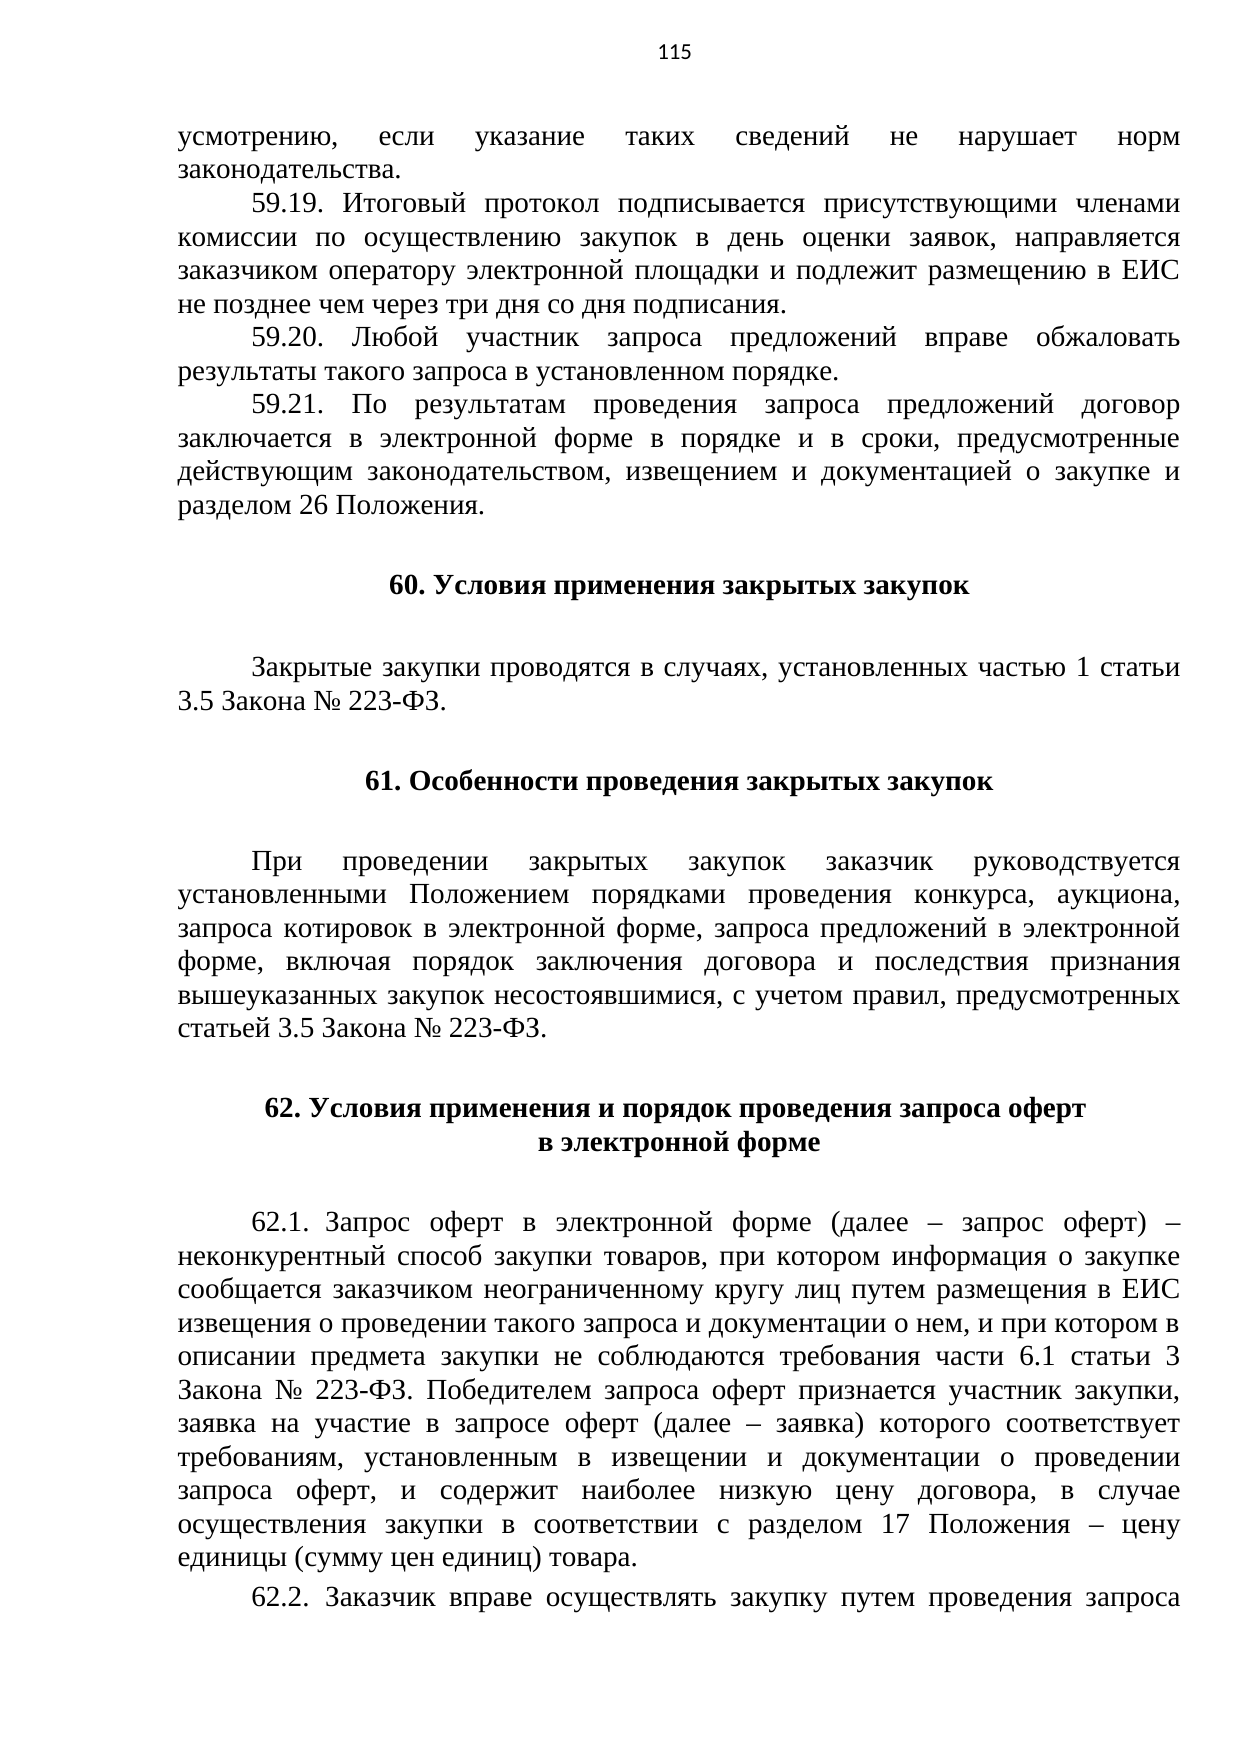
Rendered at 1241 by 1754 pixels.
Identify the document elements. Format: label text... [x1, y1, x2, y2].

subtitle 61. Особенности проведения закрытых закупок [177, 763, 1181, 796]
text При проведении закрытых закупок заказчик руководствуется установленными Положением порядками проведения конкурса, аукциона, запроса котировок в электронной форме, запроса предложений в электронной форме, включая порядок заключения договора и последствия признания вышеуказанных закупок несостоявшимися, с учетом правил, предусмотренных статьей 3.5 Закона № 223-ФЗ. [177, 843, 1181, 1044]
text 59.20. Любой участник запроса предложений вправе обжаловать результаты такого запроса в установленном порядке. [177, 319, 1181, 386]
text 62. Условия применения и порядок проведения запроса оферт в электронной форме [177, 1091, 1181, 1158]
text 59.21. По результатам проведения запроса предложений договор заключается в электронной форме в порядке и в сроки, предусмотренные действующим законодательством, извещением и документацией о закупке и разделом 26 Положения. [177, 386, 1181, 521]
list Запрос оферт в электронной форме (далее – запрос оферт) – неконкурентный способ закупки товаров, при котором информация о закупке сообщается заказчиком неограниченному кругу лиц путем размещения в ЕИС извещения о проведении такого запроса и документации о нем, и при котором в описании предмета закупки не соблюдаются требования части 6.1 статьи 3 Закона № 223-ФЗ. Победителем запроса оферт признается участник закупки, заявка на участие в запросе оферт (далее – заявка) которого соответствует требованиям, установленным в извещении и документации о проведении запроса оферт, и содержит наиболее низкую цену договора, в случае осуществления закупки в соответствии с разделом 17 Положения – цену единицы (сумму цен единиц) товара. [177, 1204, 1181, 1573]
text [177, 118, 1181, 185]
text Закрытые закупки проводятся в случаях, установленных частью 1 статьи 3.5 Закона № 223-ФЗ. [177, 649, 1181, 716]
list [177, 1579, 1181, 1613]
text 59.19. Итоговый протокол подписывается присутствующими членами комиссии по осуществлению закупок в день оценки заявок, направляется заказчиком оператору электронной площадки и подлежит размещению в ЕИС не позднее чем через три дня со дня подписания. [177, 185, 1181, 319]
subtitle 60. Условия применения закрытых закупок [177, 567, 1181, 601]
